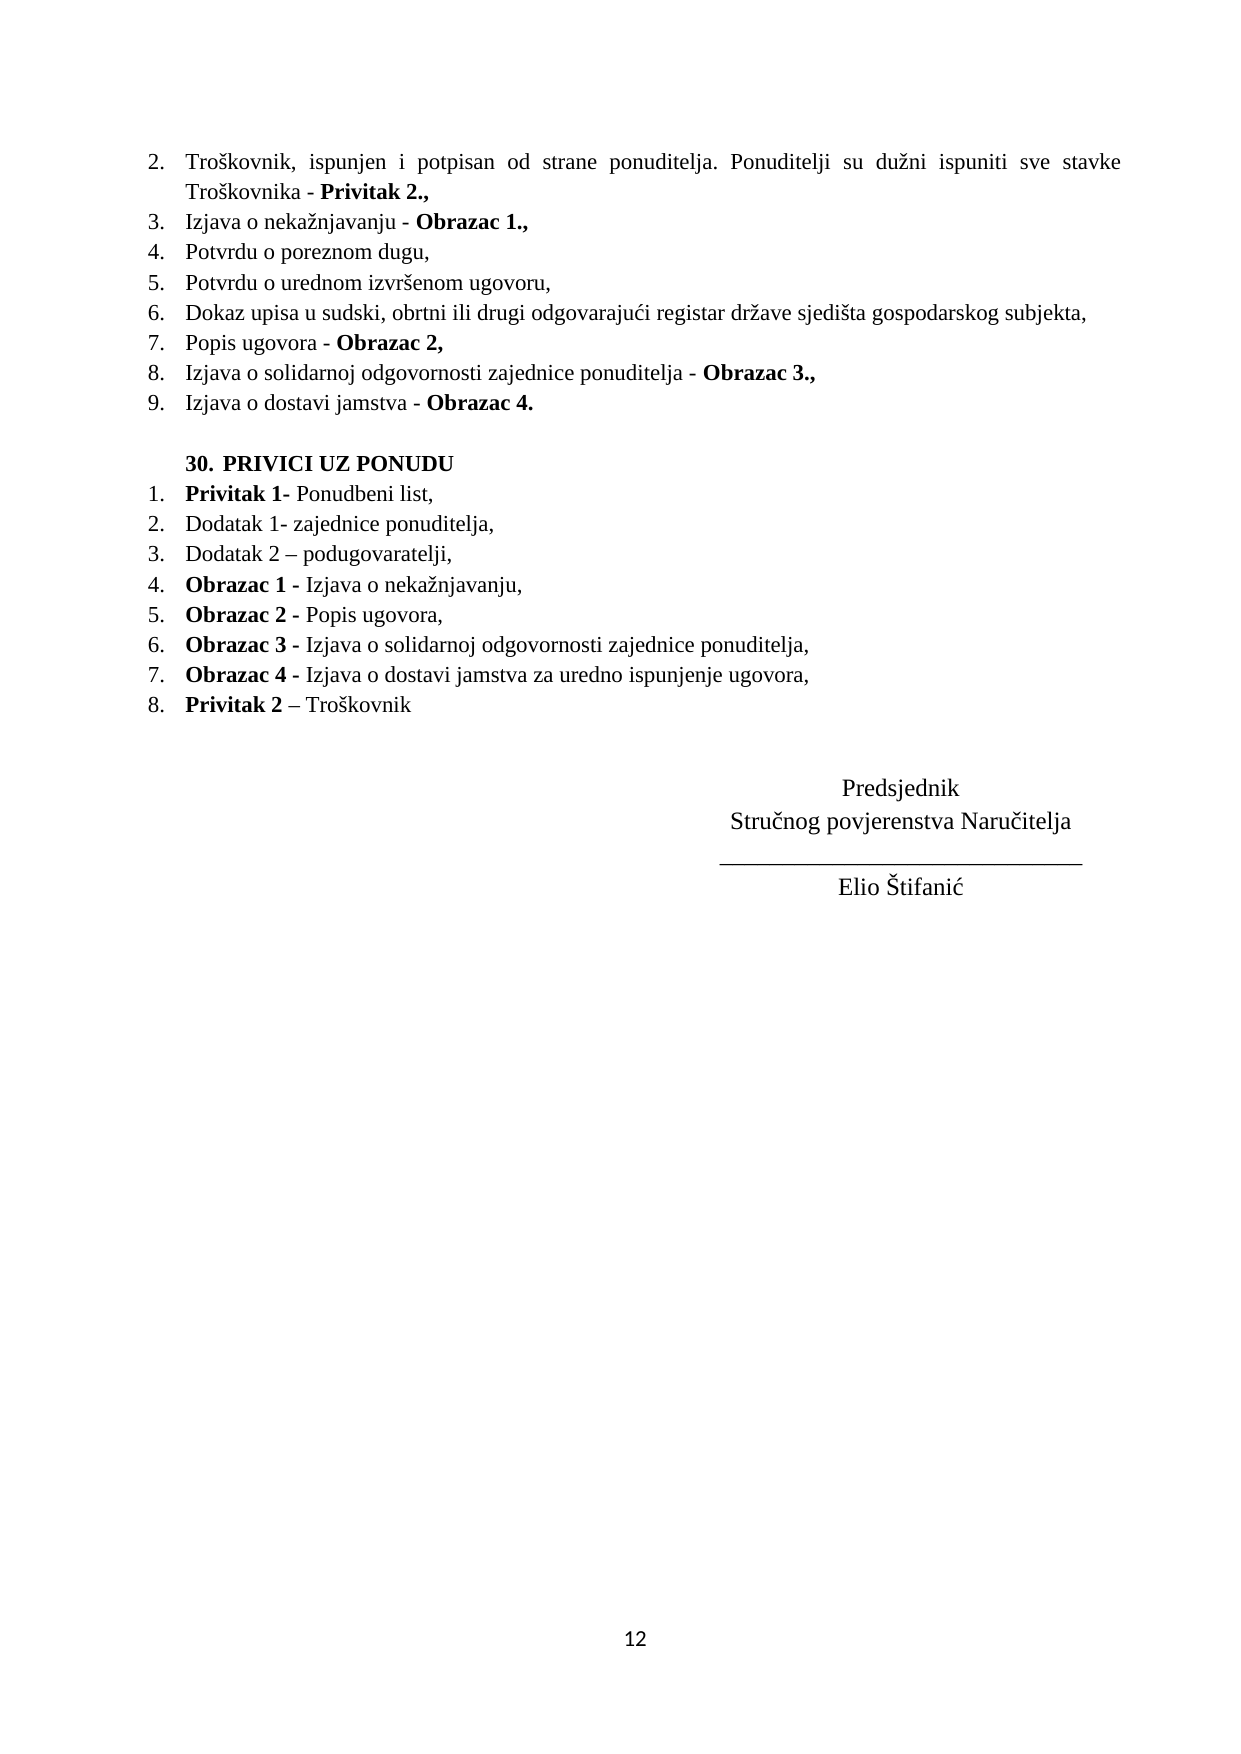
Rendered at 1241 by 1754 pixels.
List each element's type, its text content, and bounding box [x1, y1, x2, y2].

list Izjava o solidarnoj odgovornosti zajednice ponuditelja - Obrazac 3., [148, 359, 1122, 386]
list Obrazac 3 - Izjava o solidarnoj odgovornosti zajednice ponuditelja, [148, 631, 1122, 657]
text Stručnog povjerenstva Naručitelja [679, 806, 1122, 834]
text _____________________________ [679, 839, 1122, 867]
list Troškovnik, ispunjen i potpisan od strane ponuditelja. Ponuditelji su dužni ispuniti sve stavke Troškovnika - Privitak 2., [148, 148, 1122, 204]
list PRIVICI UZ PONUDU [185, 450, 1122, 476]
list Izjava o nekažnjavanju - Obrazac 1., [148, 208, 1122, 234]
list Dodatak 1- zajednice ponuditelja, [148, 510, 1122, 537]
list Dokaz upisa u sudski, obrtni ili drugi odgovarajući registar države sjedišta gospodarskog subjekta, [148, 299, 1122, 325]
list Dodatak 2 – podugovaratelji, [148, 540, 1122, 567]
list Obrazac 1 - Izjava o nekažnjavanju, [148, 571, 1122, 597]
list Privitak 2 – Troškovnik [148, 691, 1122, 718]
list Potvrdu o poreznom dugu, [148, 238, 1122, 265]
list Popis ugovora - Obrazac 2, [148, 329, 1122, 355]
text Predsjednik [679, 773, 1122, 801]
list Obrazac 2 - Popis ugovora, [148, 601, 1122, 627]
list Obrazac 4 - Izjava o dostavi jamstva za uredno ispunjenje ugovora, [148, 661, 1122, 688]
list Privitak 1- Ponudbeni list, [148, 480, 1122, 506]
text Elio Štifanić [679, 872, 1122, 901]
list Izjava o dostavi jamstva - Obrazac 4. [148, 389, 1122, 416]
list Potvrdu o urednom izvršenom ugovoru, [148, 268, 1122, 295]
